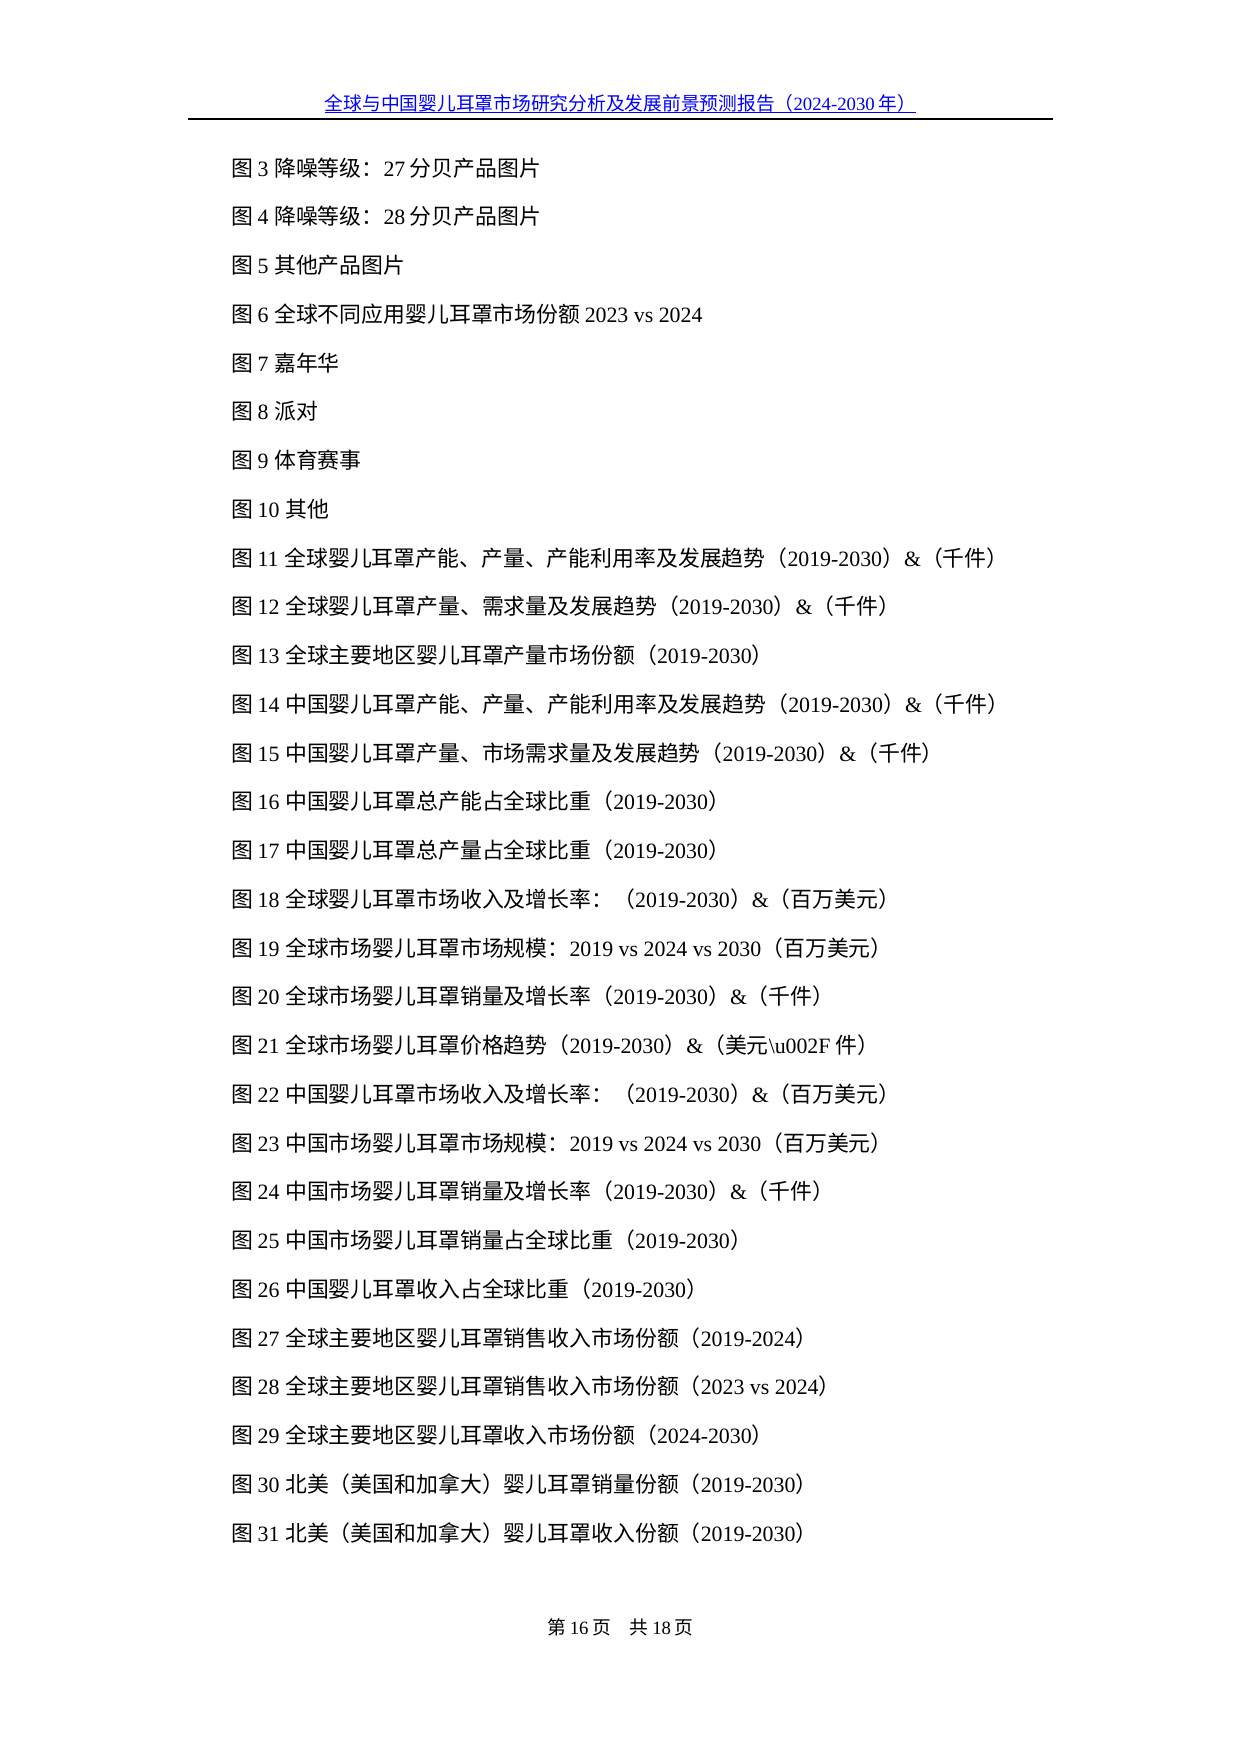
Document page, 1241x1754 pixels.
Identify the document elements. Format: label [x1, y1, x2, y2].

text [187, 150, 1053, 1548]
